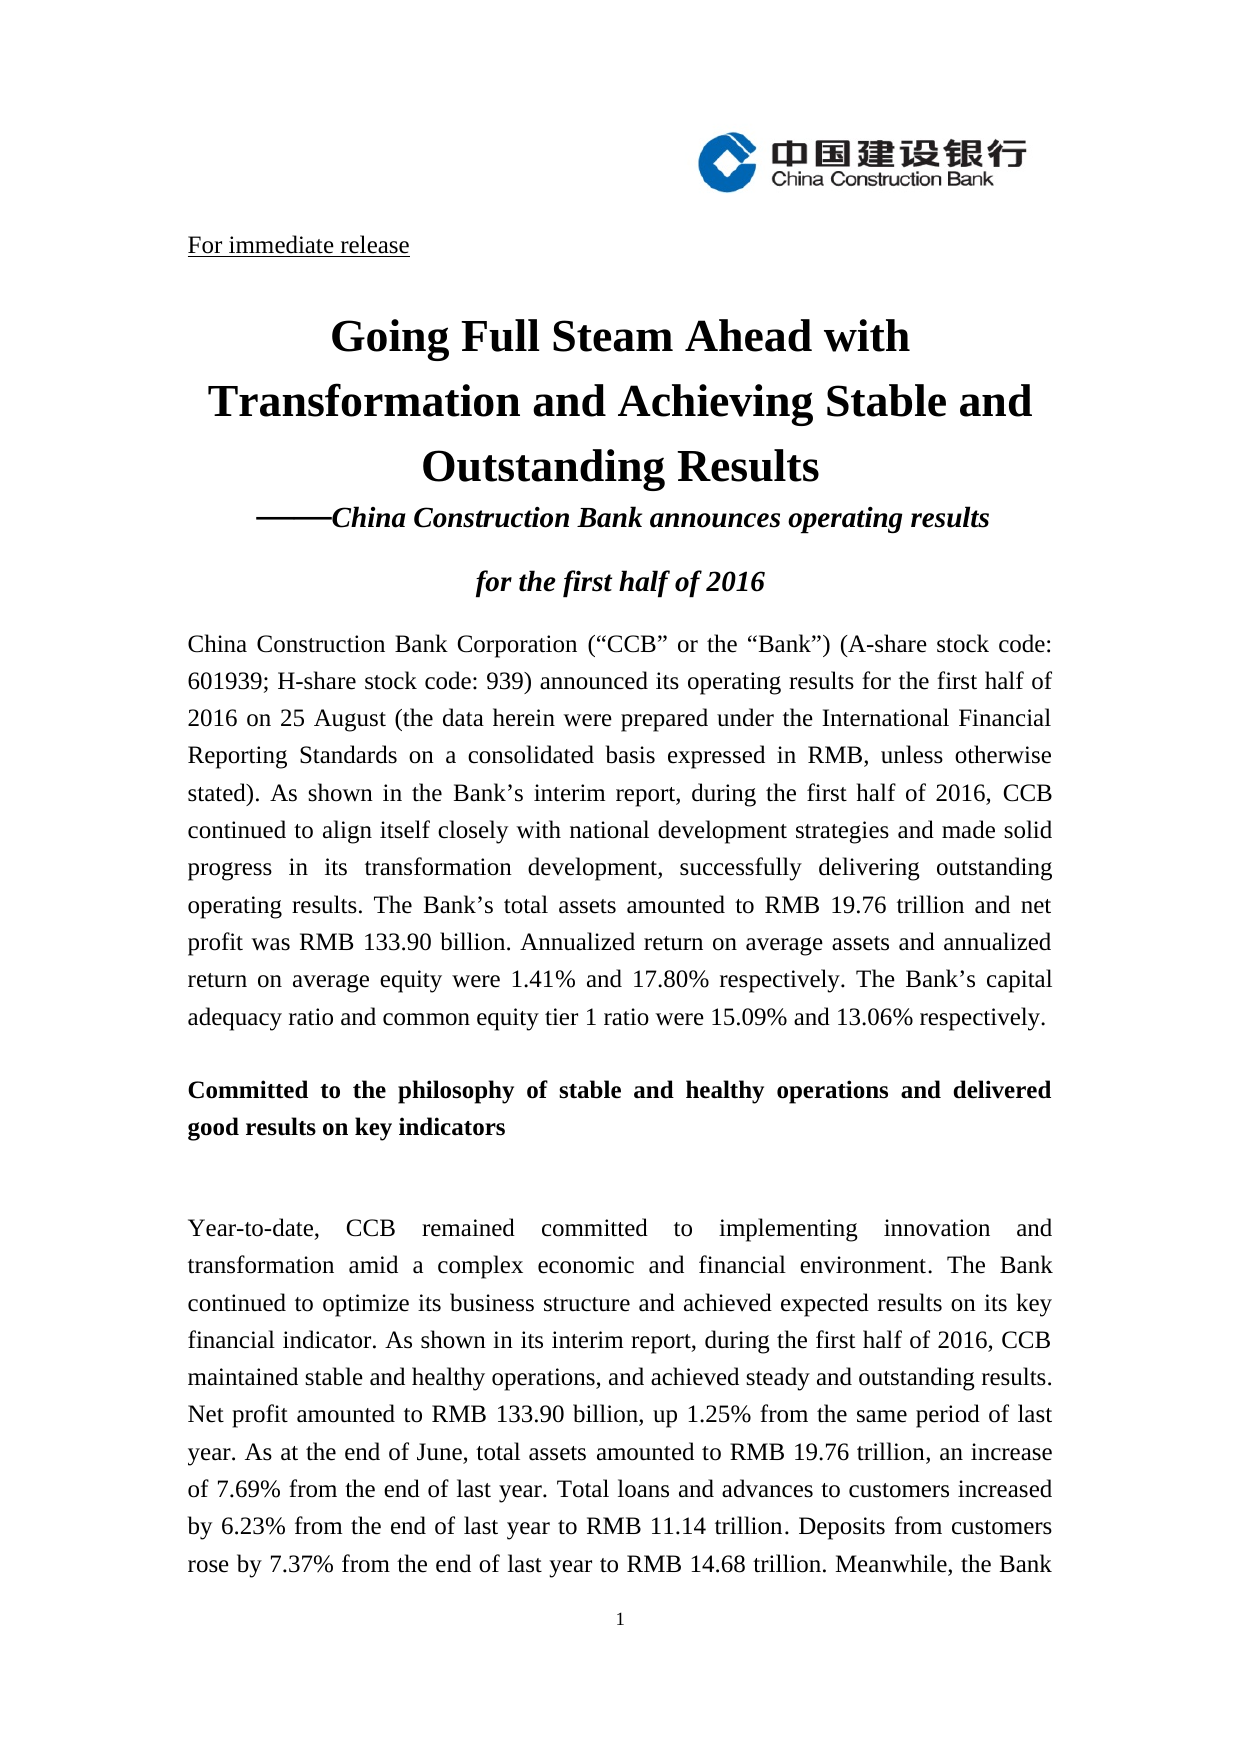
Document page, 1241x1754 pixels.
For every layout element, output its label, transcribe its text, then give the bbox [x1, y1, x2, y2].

text Going Full Steam Ahead with Transformation and Achieving Stable and Outstanding Results [187, 302, 1053, 497]
text For immediate release [187, 229, 1024, 261]
text China Construction Bank Corporation (“CCB” or the “Bank”) (A-share stock code: 601939; H-share stock code: 939) announced its operating results for the first half of 2016 on 25 August (the data herein were prepared under the International Financial Reporting Standards on a consolidated basis expressed in RMB, unless otherwise stated). As shown in the Bank’s interim report, during the first half of 2016, CCB continued to align itself closely with national development strategies and made solid progress in its transformation development, successfully delivering outstanding operating results. The Bank’s total assets amounted to RMB 19.76 trillion and net profit was RMB 133.90 billion. Annualized return on average assets and annualized return on average equity were 1.41% and 17.80% respectively. The Bank’s capital adequacy ratio and common equity tier 1 ratio were 15.09% and 13.06% respectively. [187, 627, 1053, 1032]
picture [671, 88, 1053, 219]
text ——China Construction Bank announces operating results [187, 497, 1059, 535]
text Committed to the philosophy of stable and healthy operations and delivered good results on key indicators [187, 1073, 1053, 1143]
text for the first half of 2016 [187, 548, 1053, 613]
